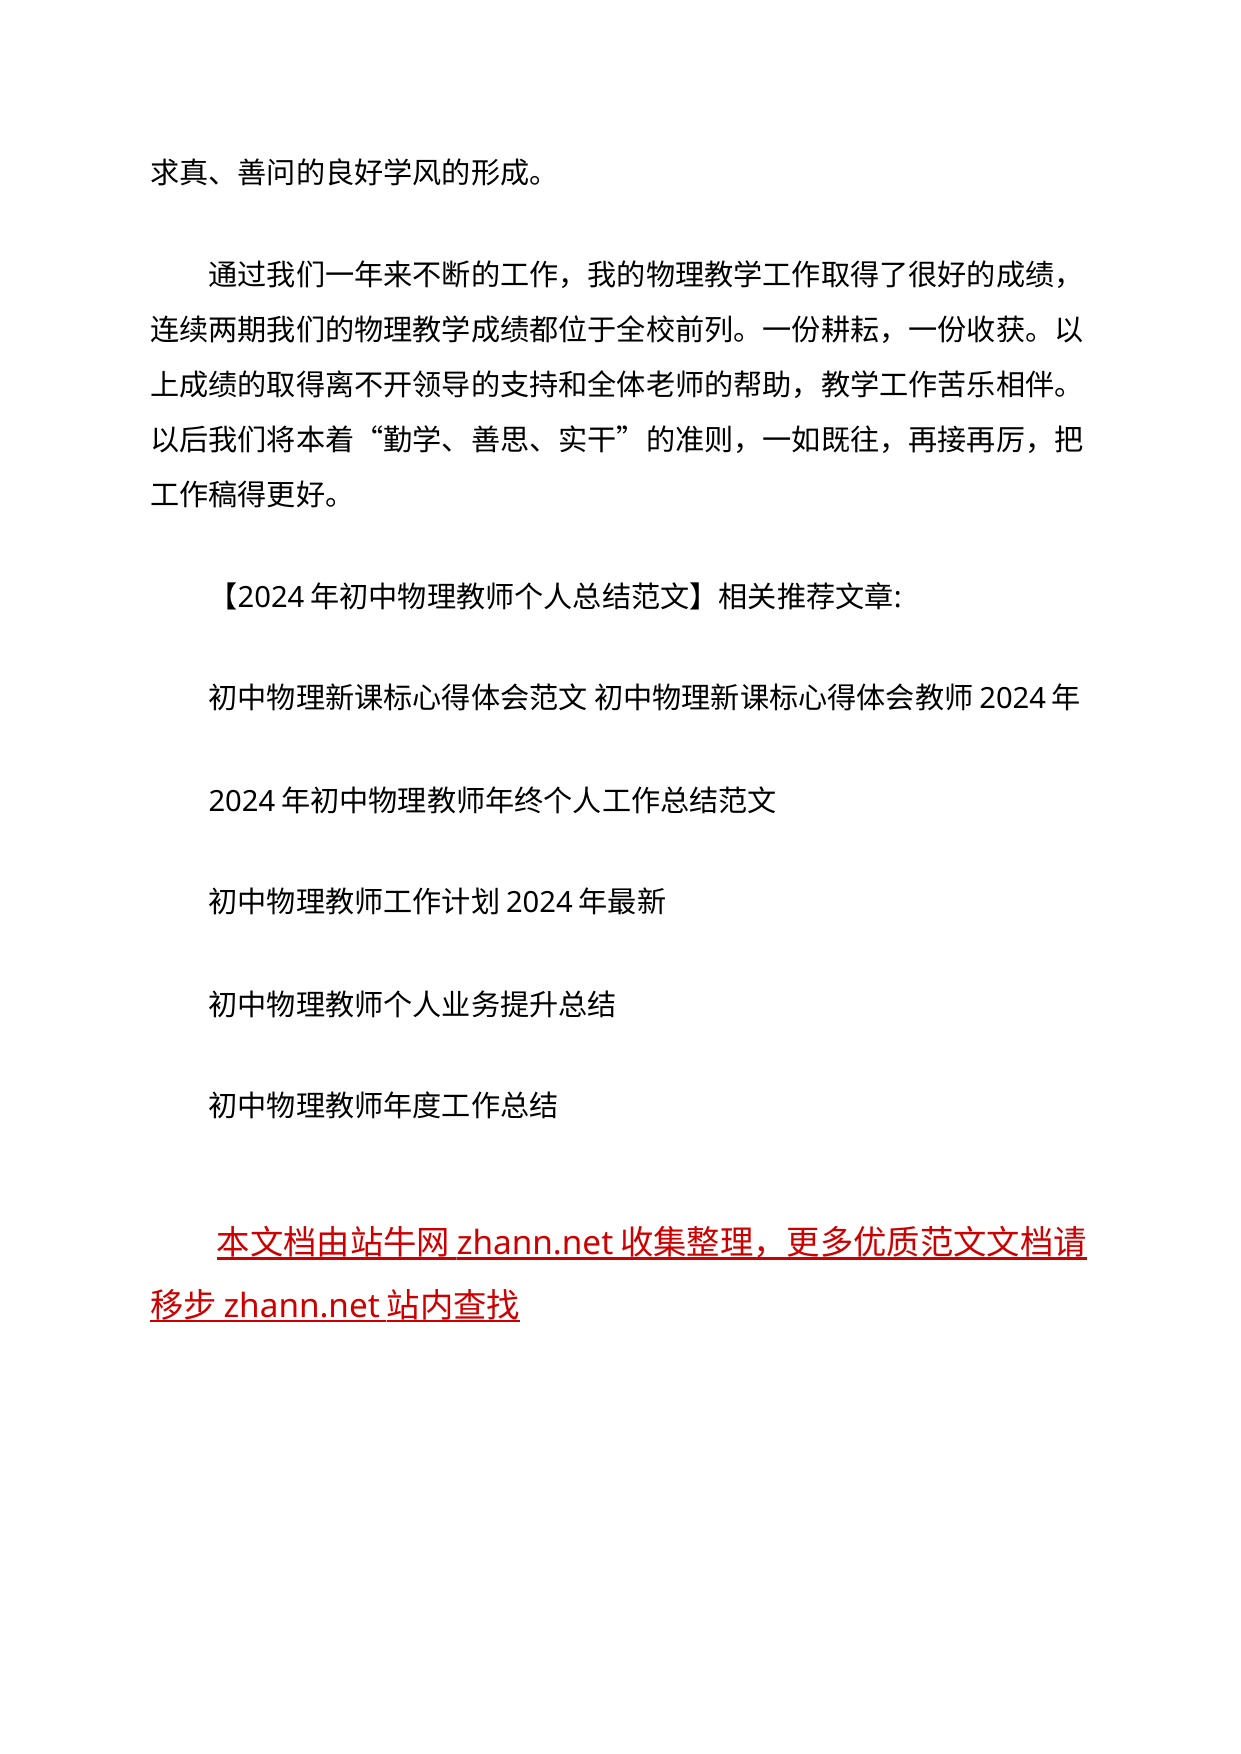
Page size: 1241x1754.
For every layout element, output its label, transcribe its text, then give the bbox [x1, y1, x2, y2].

text 【2024年初中物理教师个人总结范文】相关推荐文章: [150, 573, 1090, 616]
text 初中物理教师年度工作总结 [150, 1083, 1090, 1125]
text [150, 150, 1090, 192]
text 初中物理教师工作计划2024年最新 [150, 879, 1090, 921]
text 2024年初中物理教师年终个人工作总结范文 [150, 777, 1090, 819]
text 通过我们一年来不断的工作，我的物理教学工作取得了很好的成绩，连续两期我们的物理教学成绩都位于全校前列。一份耕耘，一份收获。以上成绩的取得离不开领导的支持和全体老师的帮助，教学工作苦乐相伴。以后我们将本着“勤学、善思、实干”的准则，一如既往，再接再厉，把工作稿得更好。 [150, 252, 1090, 514]
text 初中物理新课标心得体会范文 初中物理新课标心得体会教师2024年 [150, 675, 1090, 717]
text 本文档由站牛网zhann.net收集整理，更多优质范文文档请移步zhann.net站内查找 [150, 1216, 1090, 1327]
text 初中物理教师个人业务提升总结 [150, 981, 1090, 1023]
